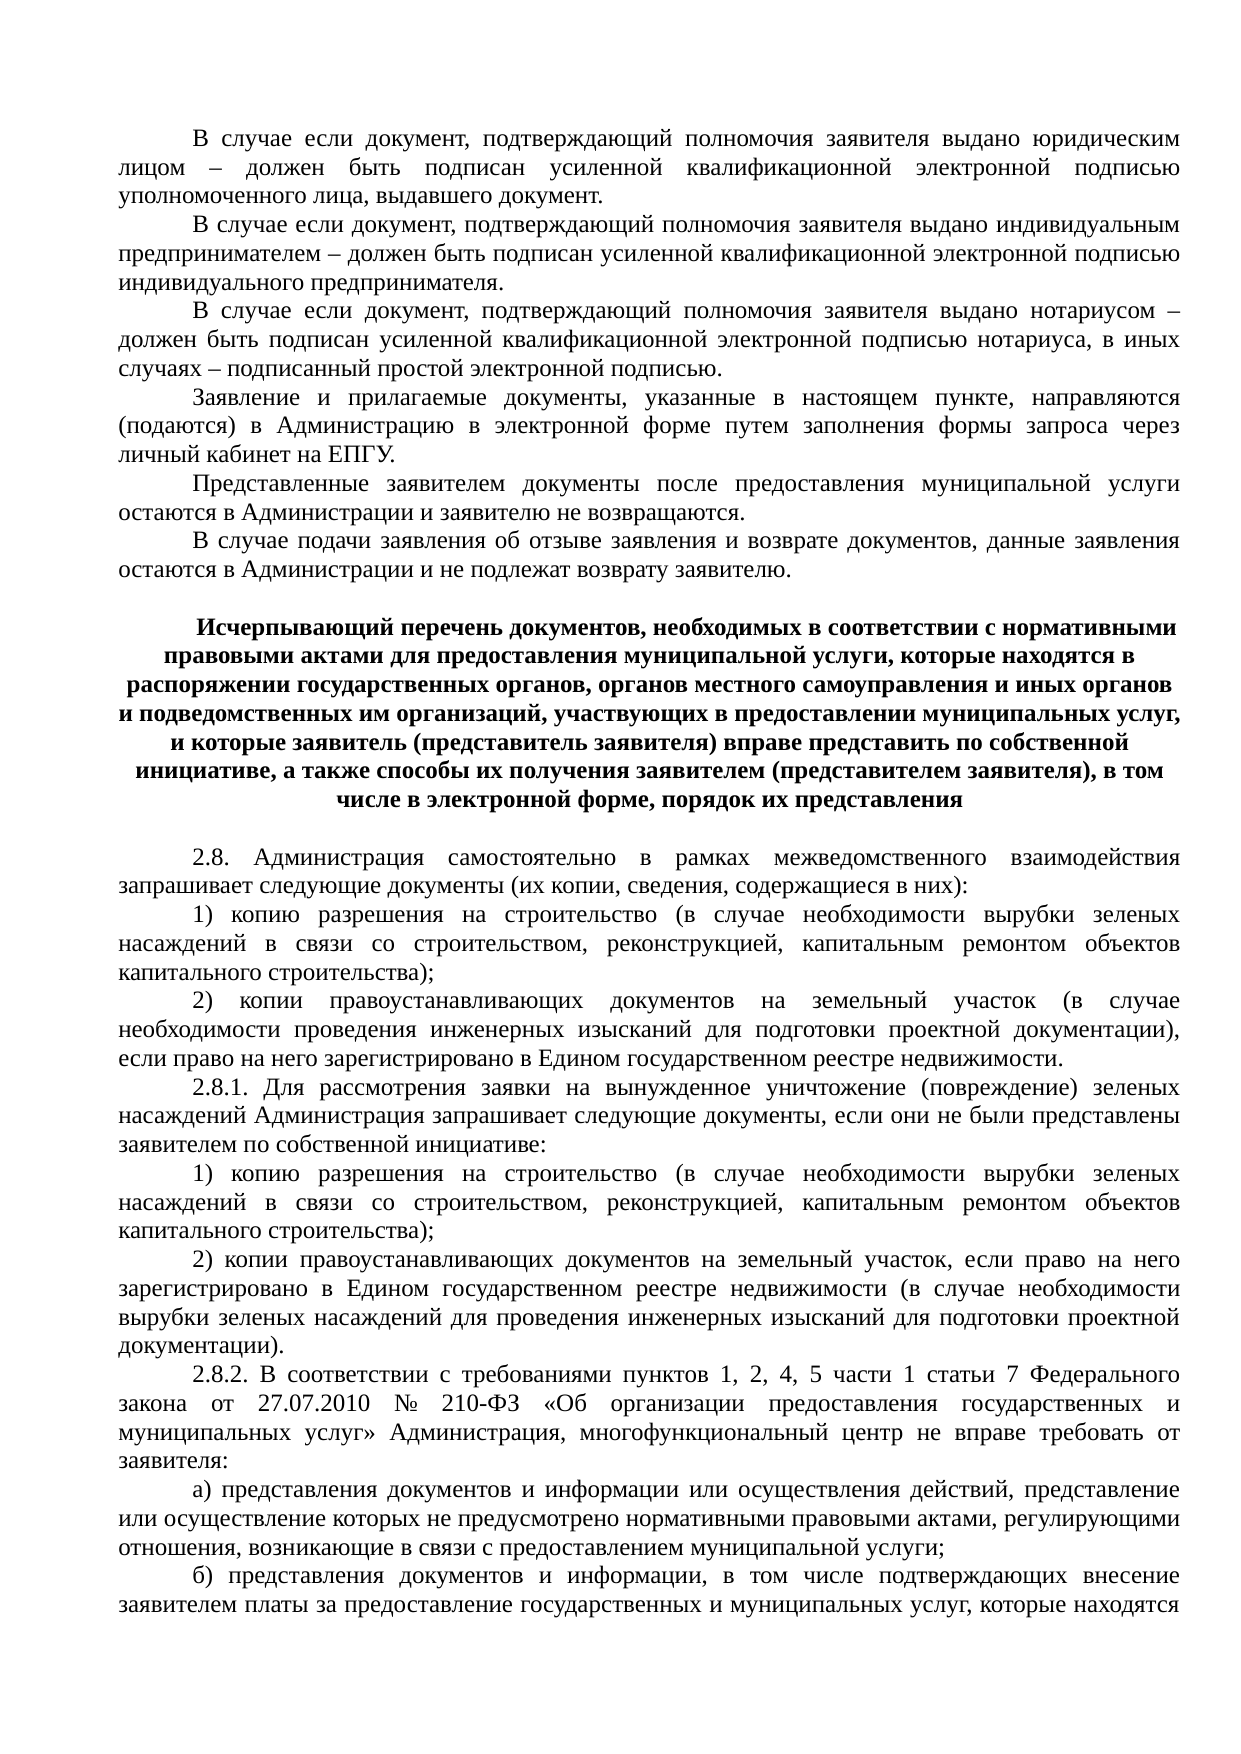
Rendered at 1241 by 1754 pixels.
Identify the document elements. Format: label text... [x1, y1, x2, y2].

text В случае подачи заявления об отзыве заявления и возврате документов, данные заявления остаются в Администрации и не подлежат возврату заявителю. [118, 526, 1181, 583]
list 2.8. Администрация самостоятельно в рамках межведомственного взаимодействия запрашивает следующие документы (их копии, сведения, содержащиеся в них): [118, 842, 1181, 899]
list а) представления документов и информации или осуществления действий, представление или осуществление которых не предусмотрено нормативными правовыми актами, регулирующими отношения, возникающие в связи с предоставлением муниципальной услуги; [118, 1474, 1181, 1561]
list 1) копию разрешения на строительство (в случае необходимости вырубки зеленых насаждений в связи со строительством, реконструкцией, капитальным ремонтом объектов капитального строительства); [118, 1158, 1181, 1244]
text Заявление и прилагаемые документы, указанные в настоящем пункте, направляются (подаются) в Администрацию в электронной форме путем заполнения формы запроса через личный кабинет на ЕПГУ. [118, 382, 1181, 468]
list 1) копию разрешения на строительство (в случае необходимости вырубки зеленых насаждений в связи со строительством, реконструкцией, капитальным ремонтом объектов капитального строительства); [118, 899, 1181, 986]
list 2) копии правоустанавливающих документов на земельный участок, если право на него зарегистрировано в Едином государственном реестре недвижимости (в случае необходимости вырубки зеленых насаждений для проведения инженерных изысканий для подготовки проектной документации). [118, 1244, 1181, 1359]
text В случае если документ, подтверждающий полномочия заявителя выдано нотариусом – должен быть подписан усиленной квалификационной электронной подписью нотариуса, в иных случаях – подписанный простой электронной подписью. [118, 296, 1181, 382]
list 2.8.2. В соответствии с требованиями пунктов 1, 2, 4, 5 части 1 статьи 7 Федерального закона от 27.07.2010 № 210-ФЗ «Об организации предоставления государственных и муниципальных услуг» Администрация, многофункциональный центр не вправе требовать от заявителя: [118, 1359, 1181, 1474]
text В случае если документ, подтверждающий полномочия заявителя выдано юридическим лицом – должен быть подписан усиленной квалификационной электронной подписью уполномоченного лица, выдавшего документ. [118, 123, 1181, 209]
text В случае если документ, подтверждающий полномочия заявителя выдано индивидуальным предпринимателем – должен быть подписан усиленной квалификационной электронной подписью индивидуального предпринимателя. [118, 209, 1181, 296]
list 2.8.1. Для рассмотрения заявки на вынужденное уничтожение (повреждение) зеленых насаждений Администрация запрашивает следующие документы, если они не были представлены заявителем по собственной инициативе: [118, 1072, 1181, 1158]
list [118, 1561, 1181, 1618]
list 2) копии правоустанавливающих документов на земельный участок (в случае необходимости проведения инженерных изысканий для подготовки проектной документации), если право на него зарегистрировано в Едином государственном реестре недвижимости. [118, 986, 1181, 1072]
text Исчерпывающий перечень документов, необходимых в соответствии с нормативными правовыми актами для предоставления муниципальной услуги, которые находятся в распоряжении государственных органов, органов местного самоуправления и иных органов и подведомственных им организаций, участвующих в предоставлении муниципальных услуг, и которые заявитель (представитель заявителя) вправе представить по собственной инициативе, а также способы их получения заявителем (представителем заявителя), в том числе в электронной форме, порядок их представления [118, 612, 1181, 813]
text Представленные заявителем документы после предоставления муниципальной услуги остаются в Администрации и заявителю не возвращаются. [118, 468, 1181, 526]
